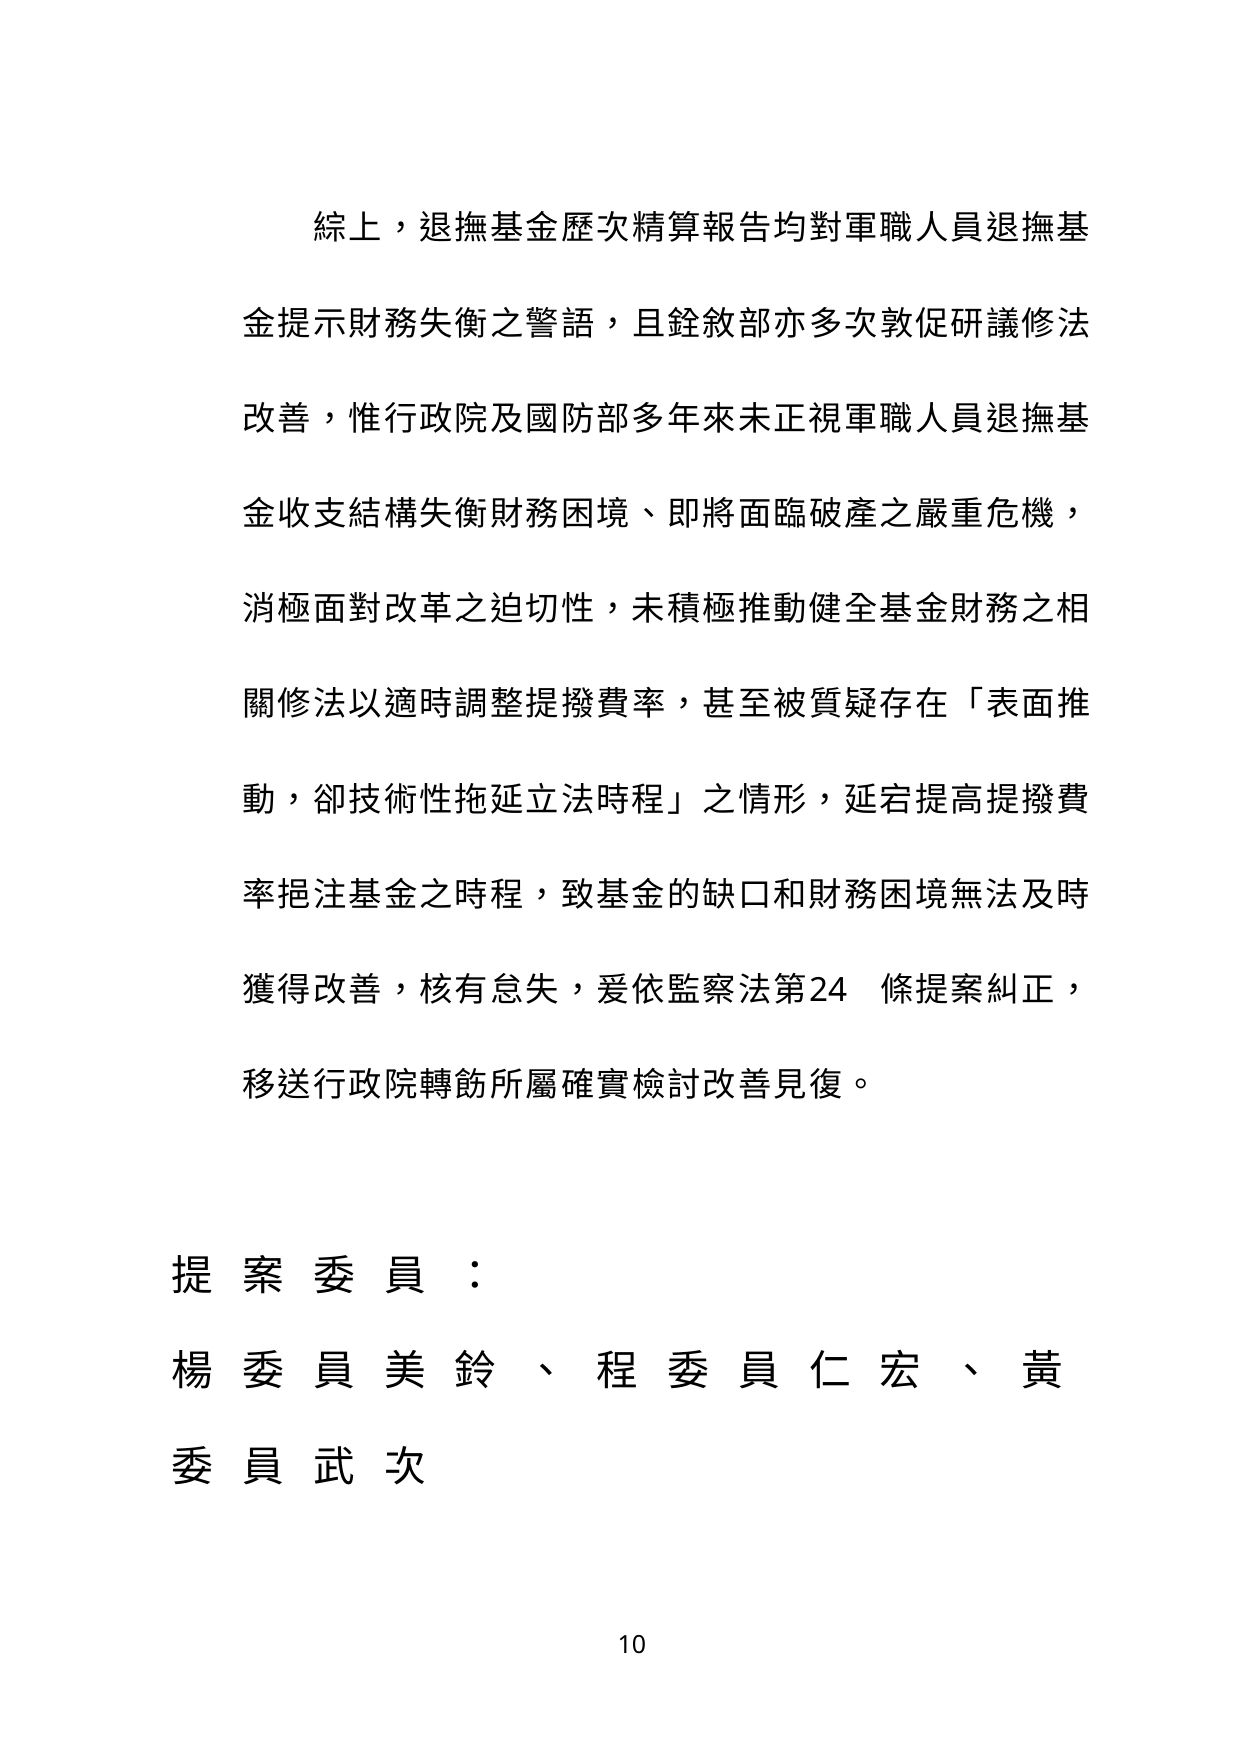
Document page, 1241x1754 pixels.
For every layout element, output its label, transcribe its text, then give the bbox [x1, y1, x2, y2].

text 楊委員美鈴、程委員仁宏、黃委員武次 [171, 1320, 1092, 1511]
text 綜上，退撫基金歷次精算報告均對軍職人員退撫基金提示財務失衡之警語，且銓敘部亦多次敦促研議修法改善，惟行政院及國防部多年來未正視軍職人員退撫基金收支結構失衡財務困境、即將面臨破產之嚴重危機，消極面對改革之迫切性，未積極推動健全基金財務之相關修法以適時調整提撥費率，甚至被質疑存在「表面推動，卻技術性拖延立法時程」之情形，延宕提高提撥費率挹注基金之時程，致基金的缺口和財務困境無法及時獲得改善，核有怠失，爰依監察法第24條提案糾正，移送行政院轉飭所屬確實檢討改善見復。 [242, 178, 1092, 1130]
text 提案委員： [171, 1225, 1092, 1320]
